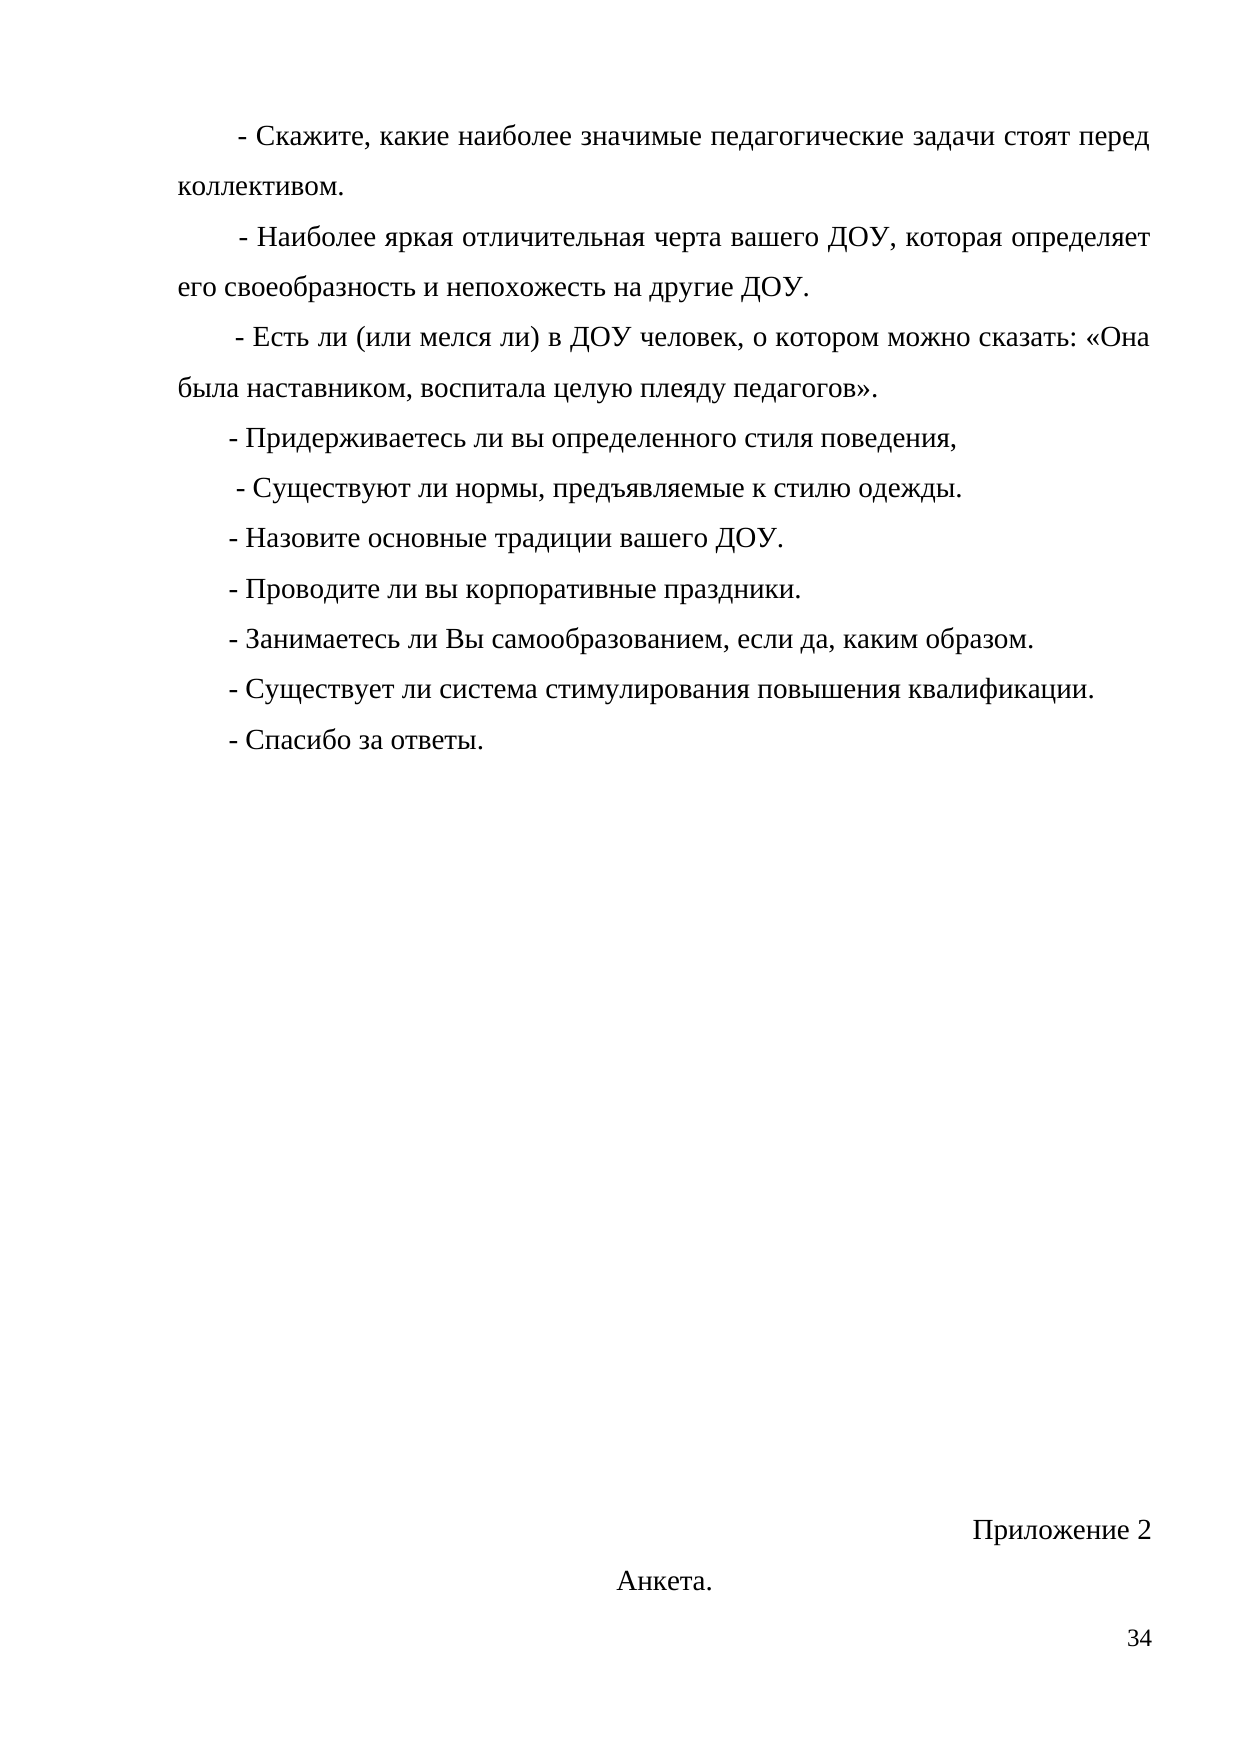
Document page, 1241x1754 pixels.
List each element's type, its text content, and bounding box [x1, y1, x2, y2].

text - Скажите, какие наиболее значимые педагогические задачи стоят перед коллективом. [177, 118, 1152, 202]
text - Придерживаетесь ли вы определенного стиля поведения, [177, 420, 1152, 453]
text - Спасибо за ответы. [177, 722, 1152, 755]
text - Назовите основные традиции вашего ДОУ. [177, 521, 1152, 554]
text - Есть ли (или мелся ли) в ДОУ человек, о котором можно сказать: «Она была наставником, воспитала целую плеяду педагогов». [177, 319, 1152, 403]
text Анкета. [177, 1563, 1152, 1596]
text - Занимаетесь ли Вы самообразованием, если да, каким образом. [177, 621, 1152, 655]
text - Существуют ли нормы, предъявляемые к стилю одежды. [177, 470, 1152, 504]
text Приложение 2 [177, 1512, 1152, 1546]
text - Существует ли система стимулирования повышения квалификации. [177, 672, 1152, 705]
text - Наиболее яркая отличительная черта вашего ДОУ, которая определяет его своеобразность и непохожесть на другие ДОУ. [177, 219, 1152, 303]
text - Проводите ли вы корпоративные праздники. [177, 571, 1152, 604]
